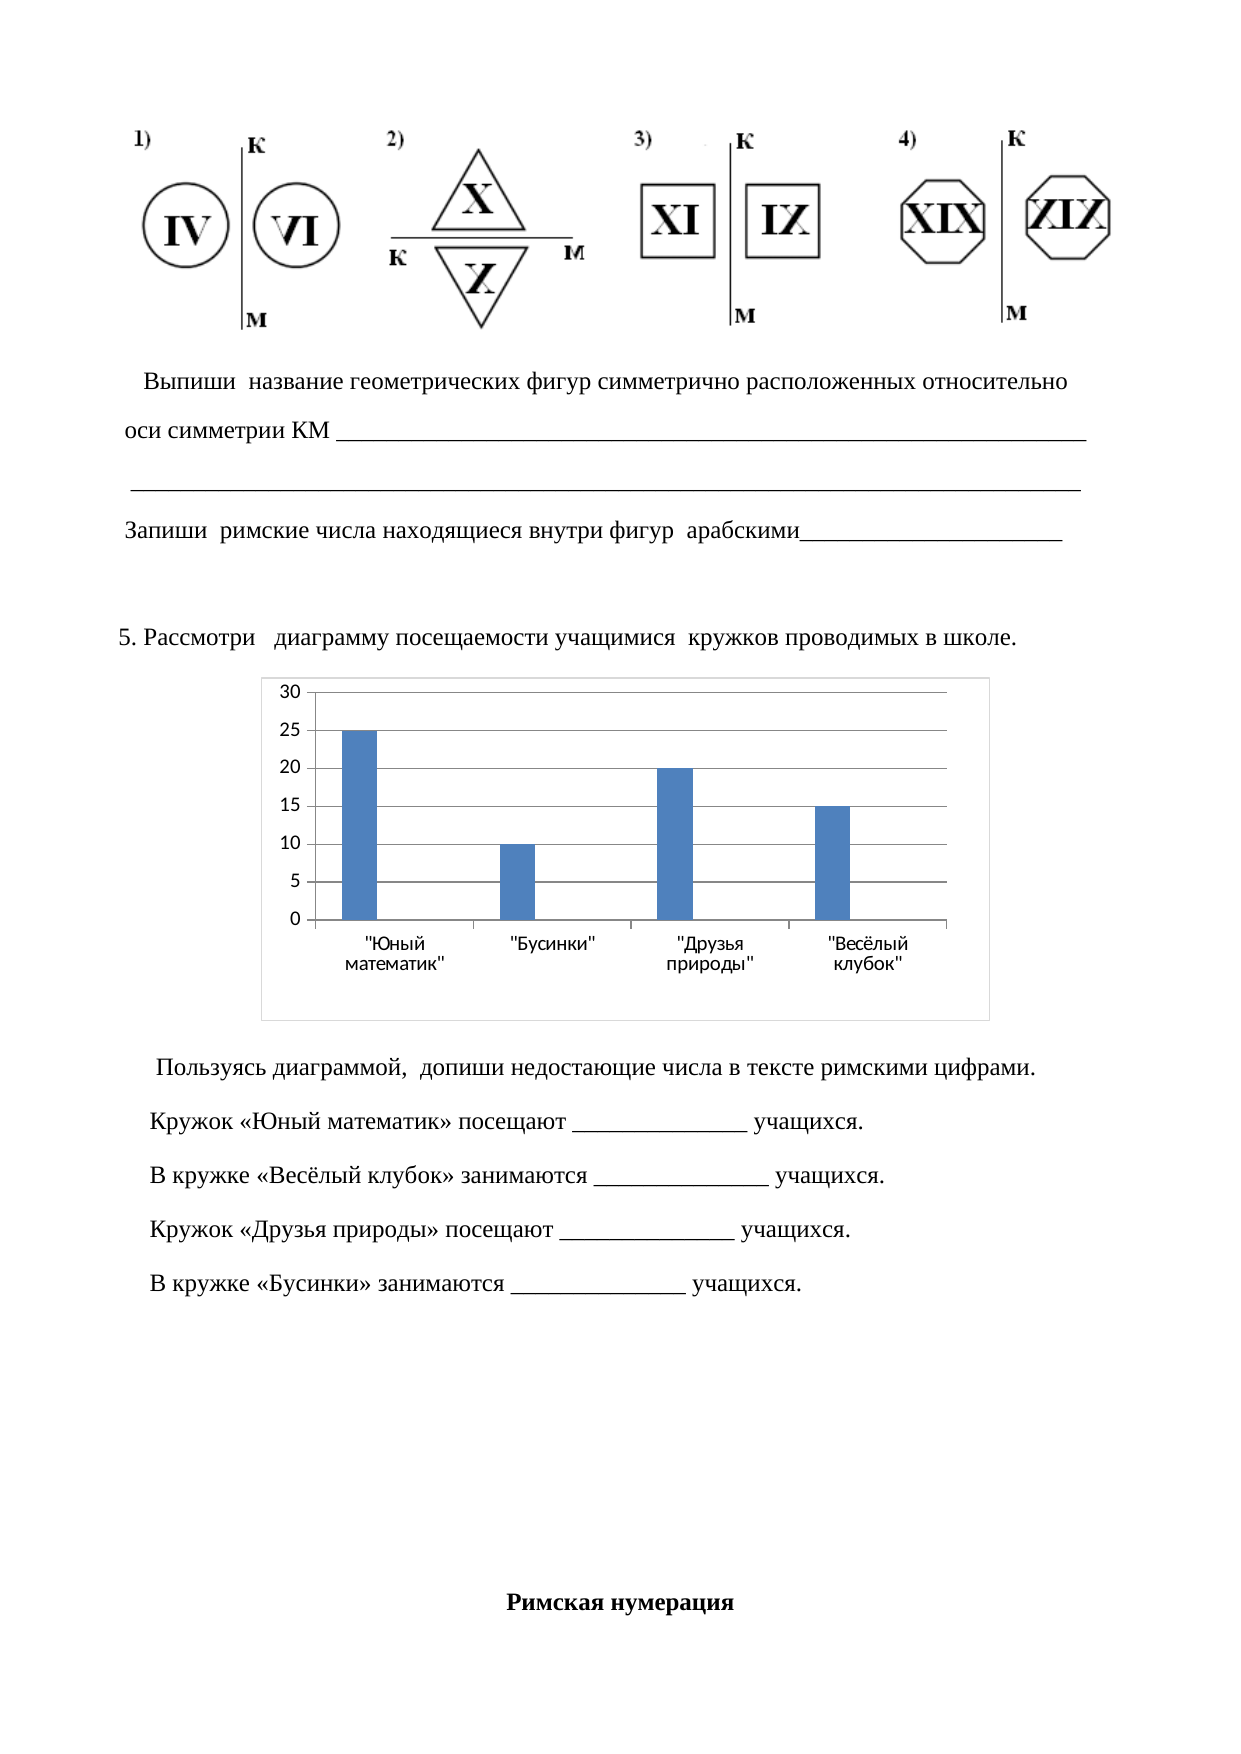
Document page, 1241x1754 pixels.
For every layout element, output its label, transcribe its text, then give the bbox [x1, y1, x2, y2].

text Запиши римские числа находящиеся внутри фигур арабскими_____________________ [118, 515, 1122, 543]
text Римская нумерация [118, 1587, 1122, 1616]
text Кружок «Юный математик» посещают ______________ учащихся. [118, 1106, 1122, 1135]
text Пользуясь диаграммой, допиши недостающие числа в тексте римскими цифрами. [118, 1052, 1122, 1081]
text Выпиши название геометрических фигур симметрично расположенных относительно [118, 366, 1122, 395]
text 5. Рассмотри диаграмму посещаемости учащимися кружков проводимых в школе. [118, 622, 1122, 651]
text Кружок «Друзья природы» посещают ______________ учащихся. [118, 1214, 1122, 1243]
picture [121, 118, 1126, 337]
text В кружке «Весёлый клубок» занимаются ______________ учащихся. [118, 1160, 1122, 1189]
text ____________________________________________________________________________ [118, 465, 1122, 494]
text оси симметрии КМ ____________________________________________________________ [118, 416, 1122, 444]
text В кружке «Бусинки» занимаются ______________ учащихся. [118, 1268, 1122, 1297]
